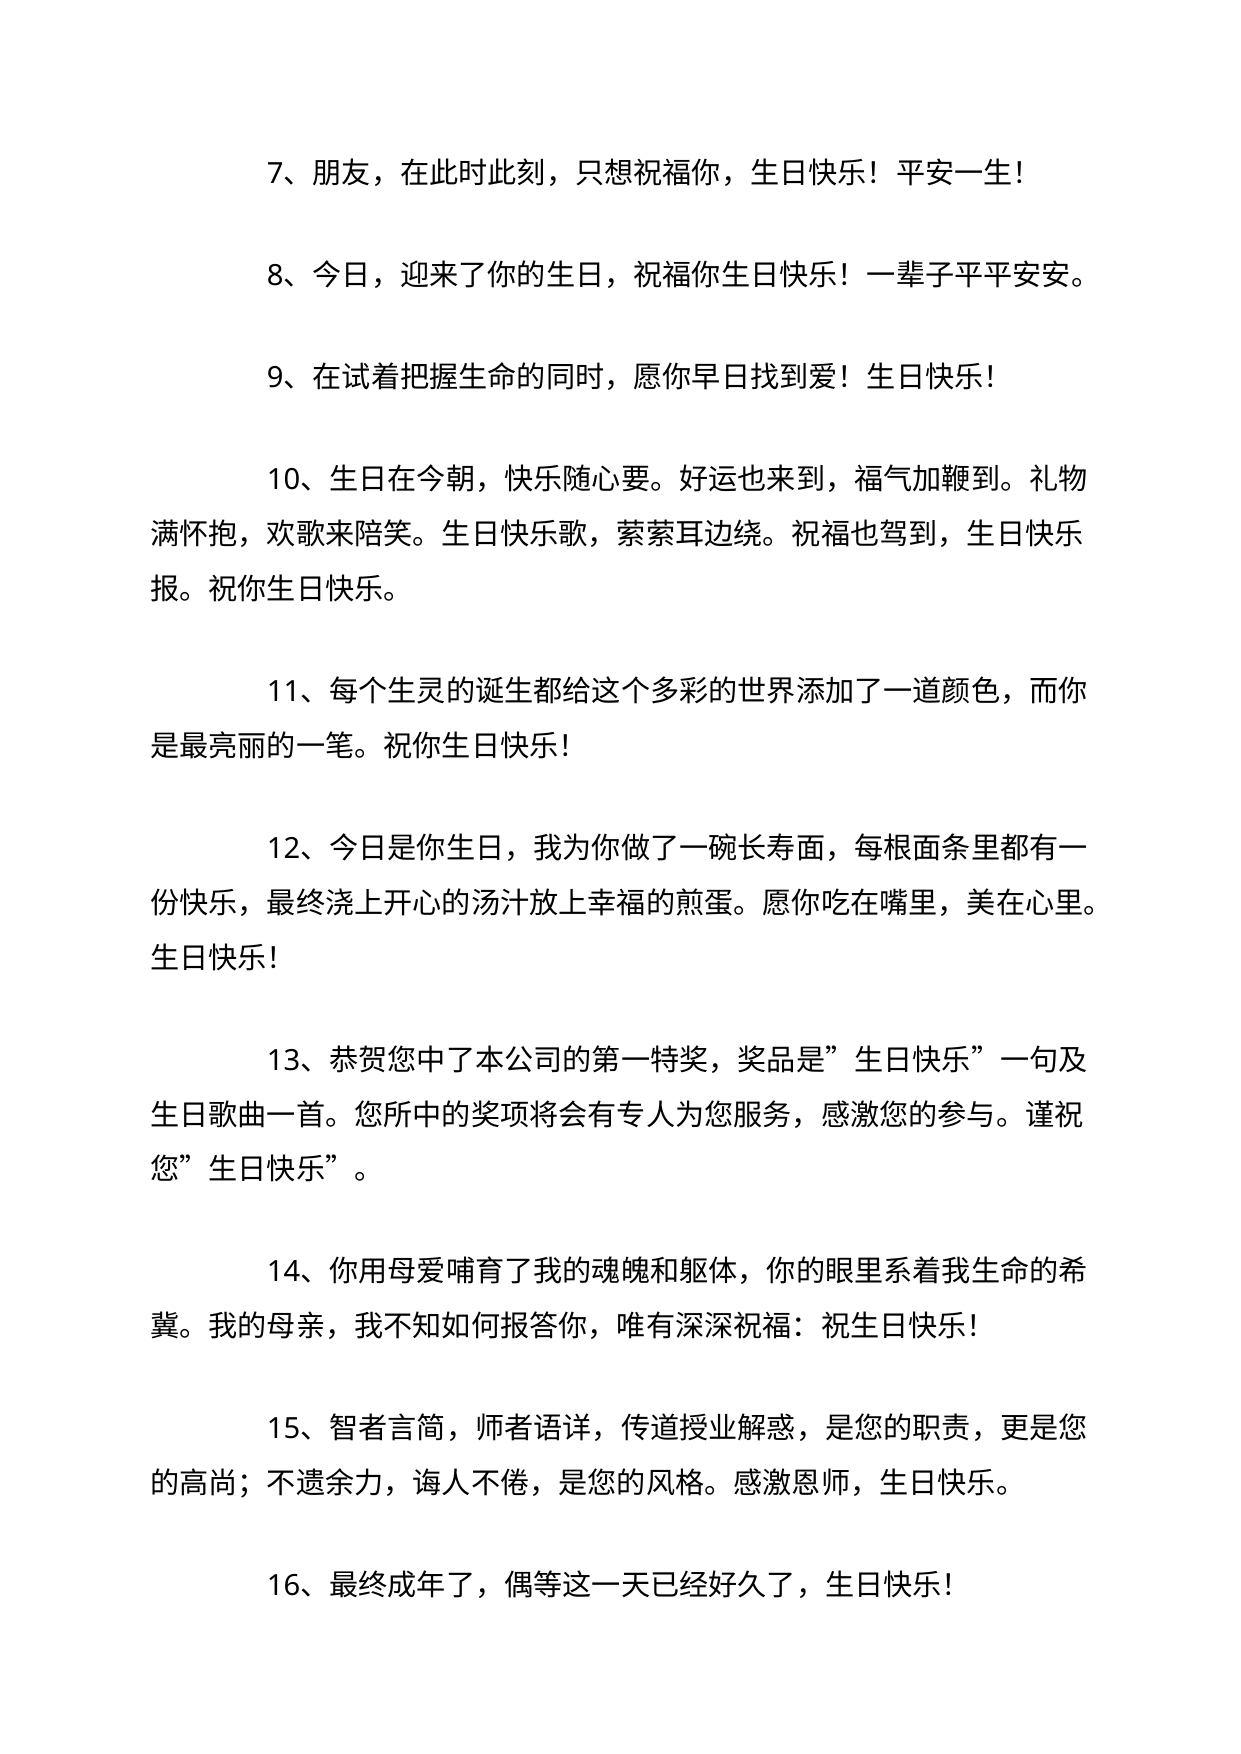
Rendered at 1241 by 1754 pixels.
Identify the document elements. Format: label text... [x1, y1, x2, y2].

text 9、在试着把握生命的同时，愿你早日找到爱！生日快乐！ [150, 354, 1090, 396]
text 11、每个生灵的诞生都给这个多彩的世界添加了一道颜色，而你是最亮丽的一笔。祝你生日快乐！ [150, 668, 1090, 765]
text 7、朋友，在此时此刻，只想祝福你，生日快乐！平安一生！ [150, 150, 1090, 192]
text 10、生日在今朝，快乐随心要。好运也来到，福气加鞭到。礼物满怀抱，欢歌来陪笑。生日快乐歌，萦萦耳边绕。祝福也驾到，生日快乐报。祝你生日快乐。 [150, 456, 1090, 608]
text 15、智者言简，师者语详，传道授业解惑，是您的职责，更是您的高尚；不遗余力，诲人不倦，是您的风格。感激恩师，生日快乐。 [150, 1404, 1090, 1502]
text 12、今日是你生日，我为你做了一碗长寿面，每根面条里都有一份快乐，最终浇上开心的汤汁放上幸福的煎蛋。愿你吃在嘴里，美在心里。生日快乐！ [150, 824, 1090, 977]
text 16、最终成年了，偶等这一天已经好久了，生日快乐！ [150, 1561, 1090, 1604]
text 8、今日，迎来了你的生日，祝福你生日快乐！一辈子平平安安。 [150, 252, 1090, 294]
text 13、恭贺您中了本公司的第一特奖，奖品是”生日快乐”一句及生日歌曲一首。您所中的奖项将会有专人为您服务，感激您的参与。谨祝您”生日快乐”。 [150, 1036, 1090, 1188]
text 14、你用母爱哺育了我的魂魄和躯体，你的眼里系着我生命的希冀。我的母亲，我不知如何报答你，唯有深深祝福：祝生日快乐！ [150, 1248, 1090, 1345]
